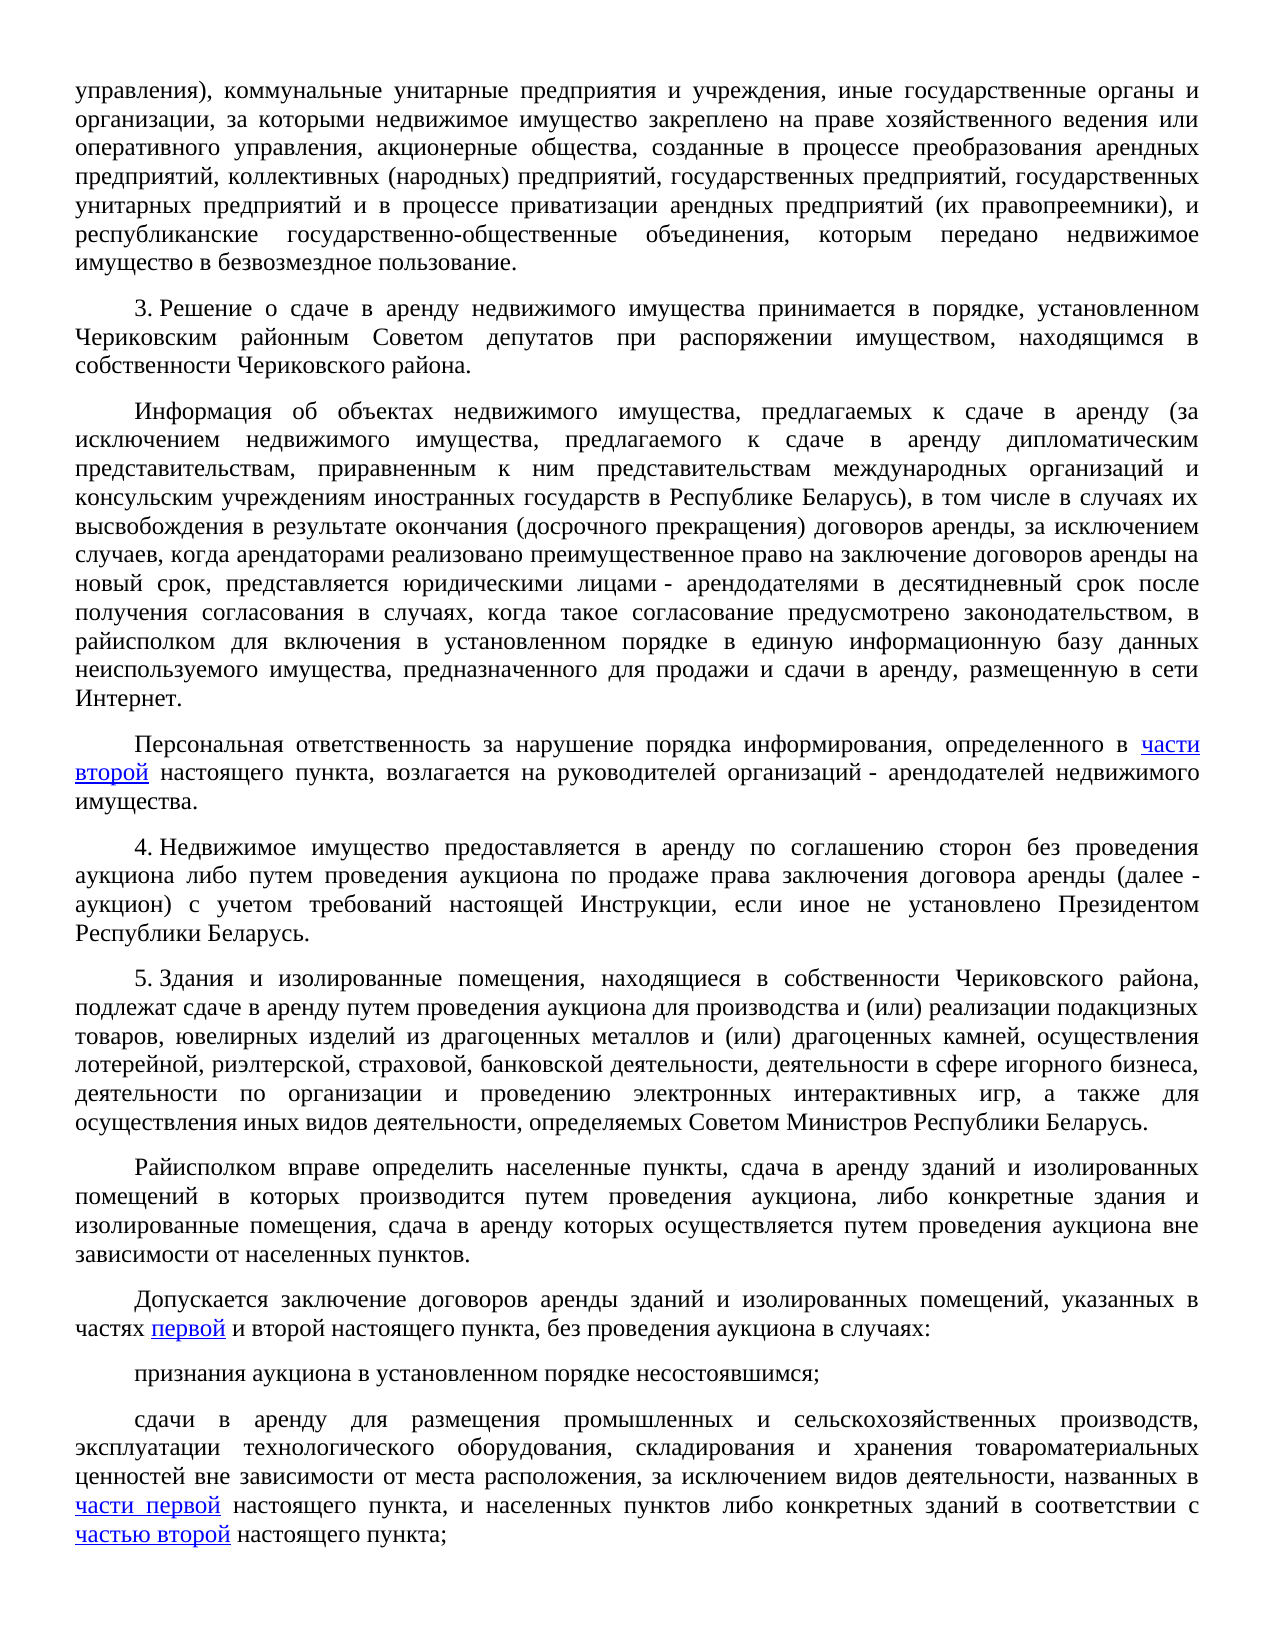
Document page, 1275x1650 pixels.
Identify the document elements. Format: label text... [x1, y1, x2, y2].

text признания аукциона в установленном порядке несостоявшимся; [75, 1358, 1200, 1387]
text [75, 75, 1200, 276]
text Допускается заключение договоров аренды зданий и изолированных помещений, указанных в частях первой и второй настоящего пункта, без проведения аукциона в случаях: [75, 1284, 1200, 1342]
text сдачи в аренду для размещения промышленных и сельскохозяйственных производств, эксплуатации технологического оборудования, складирования и хранения товароматериальных ценностей вне зависимости от места расположения, за исключением видов деятельности, названных в части первой настоящего пункта, и населенных пунктов либо конкретных зданий в соответствии с частью второй настоящего пункта; [75, 1404, 1200, 1547]
text Персональная ответственность за нарушение порядка информирования, определенного в части второй настоящего пункта, возлагается на руководителей организаций - арендодателей недвижимого имущества. [75, 729, 1200, 815]
text Райисполком вправе определить населенные пункты, сдача в аренду зданий и изолированных помещений в которых производится путем проведения аукциона, либо конкретные здания и изолированные помещения, сдача в аренду которых осуществляется путем проведения аукциона вне зависимости от населенных пунктов. [75, 1152, 1200, 1267]
text Информация об объектах недвижимого имущества, предлагаемых к сдаче в аренду (за исключением недвижимого имущества, предлагаемого к сдаче в аренду дипломатическим представительствам, приравненным к ним представительствам международных организаций и консульским учреждениям иностранных государств в Республике Беларусь), в том числе в случаях их высвобождения в результате окончания (досрочного прекращения) договоров аренды, за исключением случаев, когда арендаторами реализовано преимущественное право на заключение договоров аренды на новый срок, представляется юридическими лицами - арендодателями в десятидневный срок после получения согласования в случаях, когда такое согласование предусмотрено законодательством, в райисполком для включения в установленном порядке в единую информационную базу данных неиспользуемого имущества, предназначенного для продажи и сдачи в аренду, размещенную в сети Интернет. [75, 396, 1200, 712]
text 5. Здания и изолированные помещения, находящиеся в собственности Чериковского района, подлежат сдаче в аренду путем проведения аукциона для производства и (или) реализации подакцизных товаров, ювелирных изделий из драгоценных металлов и (или) драгоценных камней, осуществления лотерейной, риэлтерской, страховой, банковской деятельности, деятельности в сфере игорного бизнеса, деятельности по организации и проведению электронных интерактивных игр, а также для осуществления иных видов деятельности, определяемых Советом Министров Республики Беларусь. [75, 963, 1200, 1136]
text 4. Недвижимое имущество предоставляется в аренду по соглашению сторон без проведения аукциона либо путем проведения аукциона по продаже права заключения договора аренды (далее - аукцион) с учетом требований настоящей Инструкции, если иное не установлено Президентом Республики Беларусь. [75, 832, 1200, 947]
text 3. Решение о сдаче в аренду недвижимого имущества принимается в порядке, установленном Чериковским районным Советом депутатов при распоряжении имуществом, находящимся в собственности Чериковского района. [75, 293, 1200, 379]
